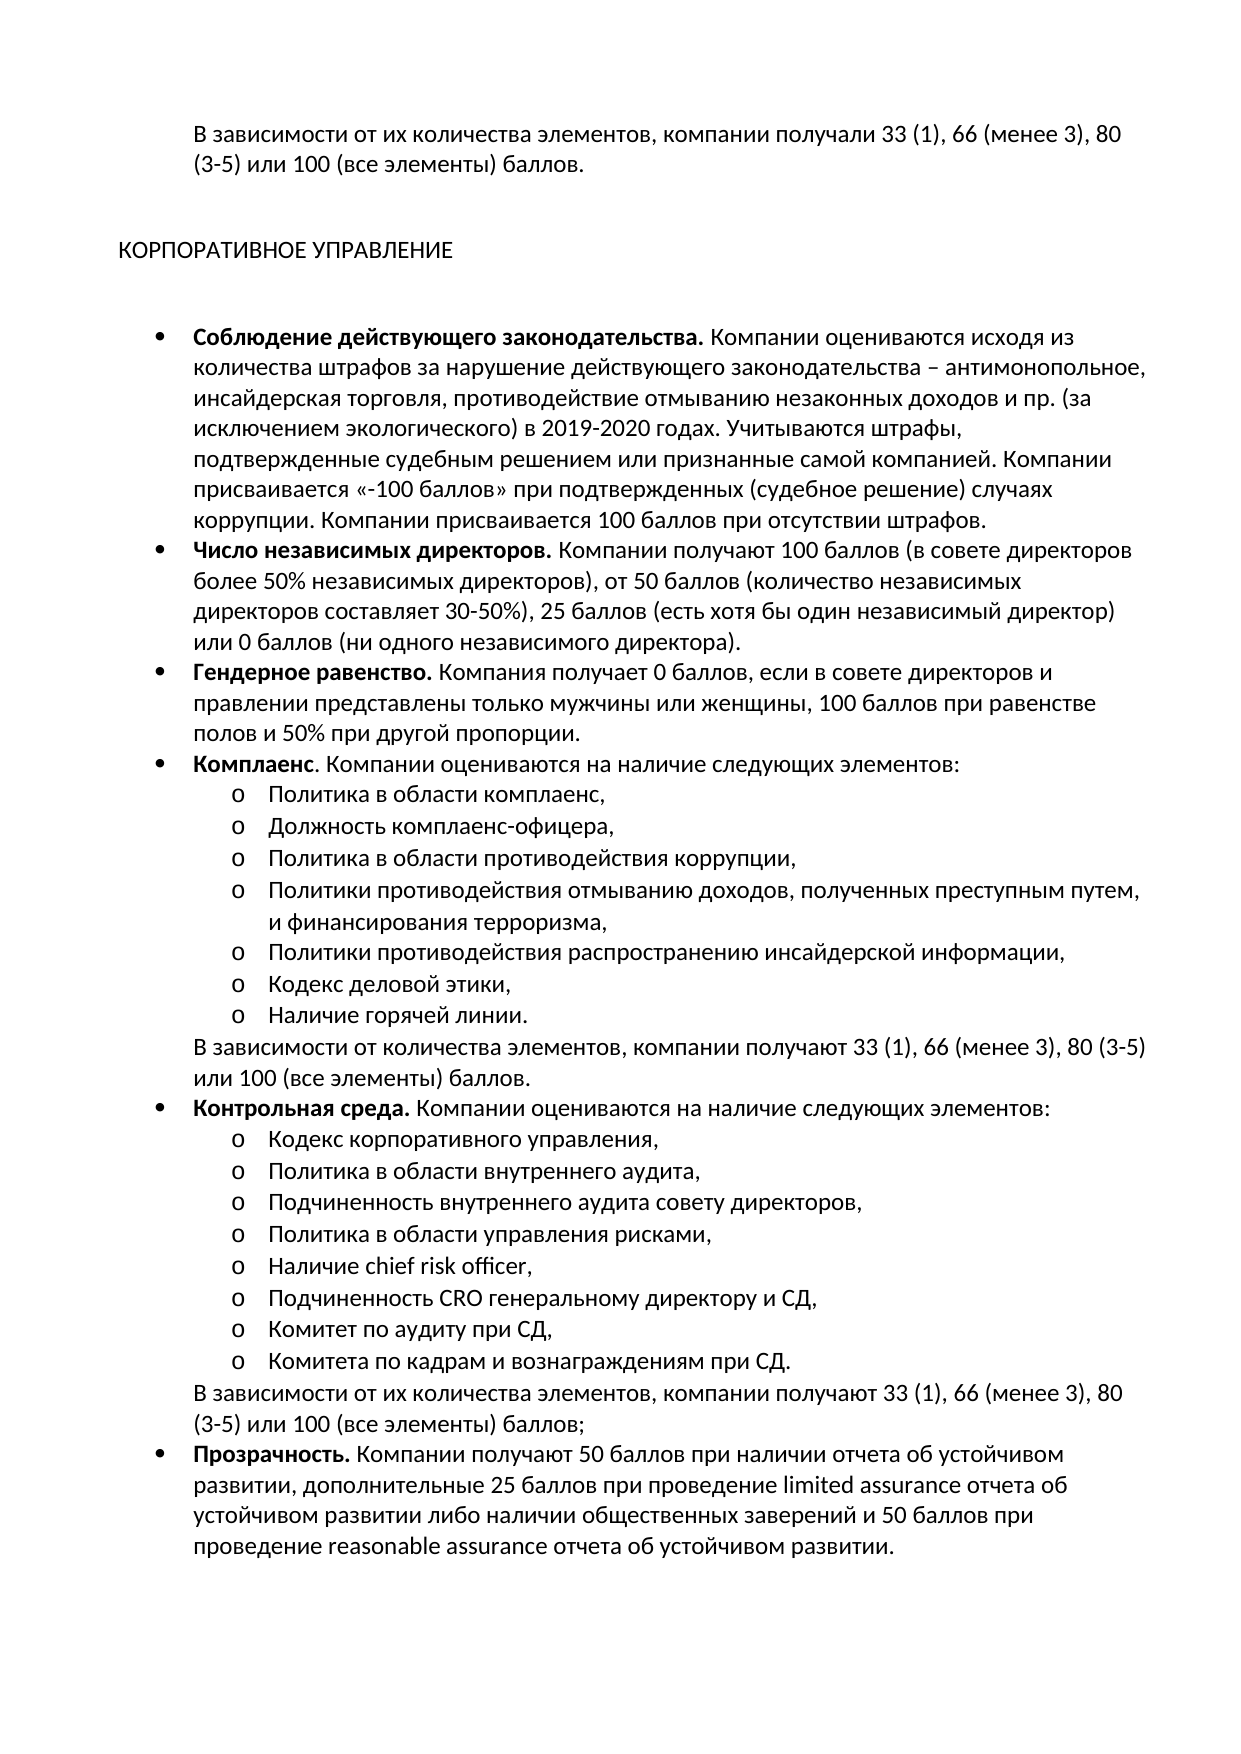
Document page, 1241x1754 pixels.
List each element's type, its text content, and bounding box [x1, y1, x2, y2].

list Прозрачность. Компании получают 50 баллов при наличии отчета об устойчивом развитии, дополнительные 25 баллов при проведение limited assurance отчета об устойчивом развитии либо наличии общественных заверений и 50 баллов при проведение reasonable assurance отчета об устойчивом развитии. [156, 1438, 1152, 1560]
list Подчиненность внутреннего аудита совету директоров, [231, 1187, 1152, 1218]
list Политика в области противодействия коррупции, [231, 842, 1152, 874]
list Подчиненность CRO генеральному директору и СД, [231, 1282, 1152, 1314]
list Гендерное равенство. Компания получает 0 баллов, если в совете директоров и правлении представлены только мужчины или женщины, 100 баллов при равенстве полов и 50% при другой пропорции. [156, 656, 1152, 748]
list Комитета по кадрам и вознаграждениям при СД. [231, 1345, 1152, 1377]
list Кодекс корпоративного управления, [231, 1123, 1152, 1155]
list Комитет по аудиту при СД, [231, 1314, 1152, 1345]
list В зависимости от количества элементов, компании получают 33 (1), 66 (менее 3), 80 (3-5) или 100 (все элементы) баллов. [193, 1031, 1152, 1092]
list В зависимости от их количества элементов, компании получают 33 (1), 66 (менее 3), 80 (3-5) или 100 (все элементы) баллов; [193, 1377, 1152, 1438]
list Политики противодействия отмыванию доходов, полученных преступным путем, и финансирования терроризма, [231, 874, 1152, 936]
list Политика в области управления рисками, [231, 1218, 1152, 1250]
list Должность комплаенс-офицера, [231, 810, 1152, 842]
text КОРПОРАТИВНОЕ УПРАВЛЕНИЕ [118, 235, 1152, 265]
list Политика в области комплаенс, [231, 778, 1152, 810]
list Контрольная среда. Компании оцениваются на наличие следующих элементов: [156, 1092, 1152, 1123]
list Наличие горячей линии. [231, 1000, 1152, 1031]
list Наличие chief risk officer, [231, 1250, 1152, 1282]
list Число независимых директоров. Компании получают 100 баллов (в совете директоров более 50% независимых директоров), от 50 баллов (количество независимых директоров составляет 30-50%), 25 баллов (есть хотя бы один независимый директор) или 0 баллов (ни одного независимого директора). [156, 534, 1152, 656]
list Комплаенс. Компании оцениваются на наличие следующих элементов: [156, 748, 1152, 778]
list Соблюдение действующего законодательства. Компании оцениваются исходя из количества штрафов за нарушение действующего законодательства – антимонопольное, инсайдерская торговля, противодействие отмыванию незаконных доходов и пр. (за исключением экологического) в 2019-2020 годах. Учитываются штрафы, подтвержденные судебным решением или признанные самой компанией. Компании присваивается «-100 баллов» при подтвержденных (судебное решение) случаях коррупции. Компании присваивается 100 баллов при отсутствии штрафов. [156, 321, 1152, 534]
list Политика в области внутреннего аудита, [231, 1155, 1152, 1187]
list Кодекс деловой этики, [231, 968, 1152, 1000]
list Политики противодействия распространению инсайдерской информации, [231, 936, 1152, 968]
list В зависимости от их количества элементов, компании получали 33 (1), 66 (менее 3), 80 (3-5) или 100 (все элементы) баллов. [193, 118, 1152, 179]
